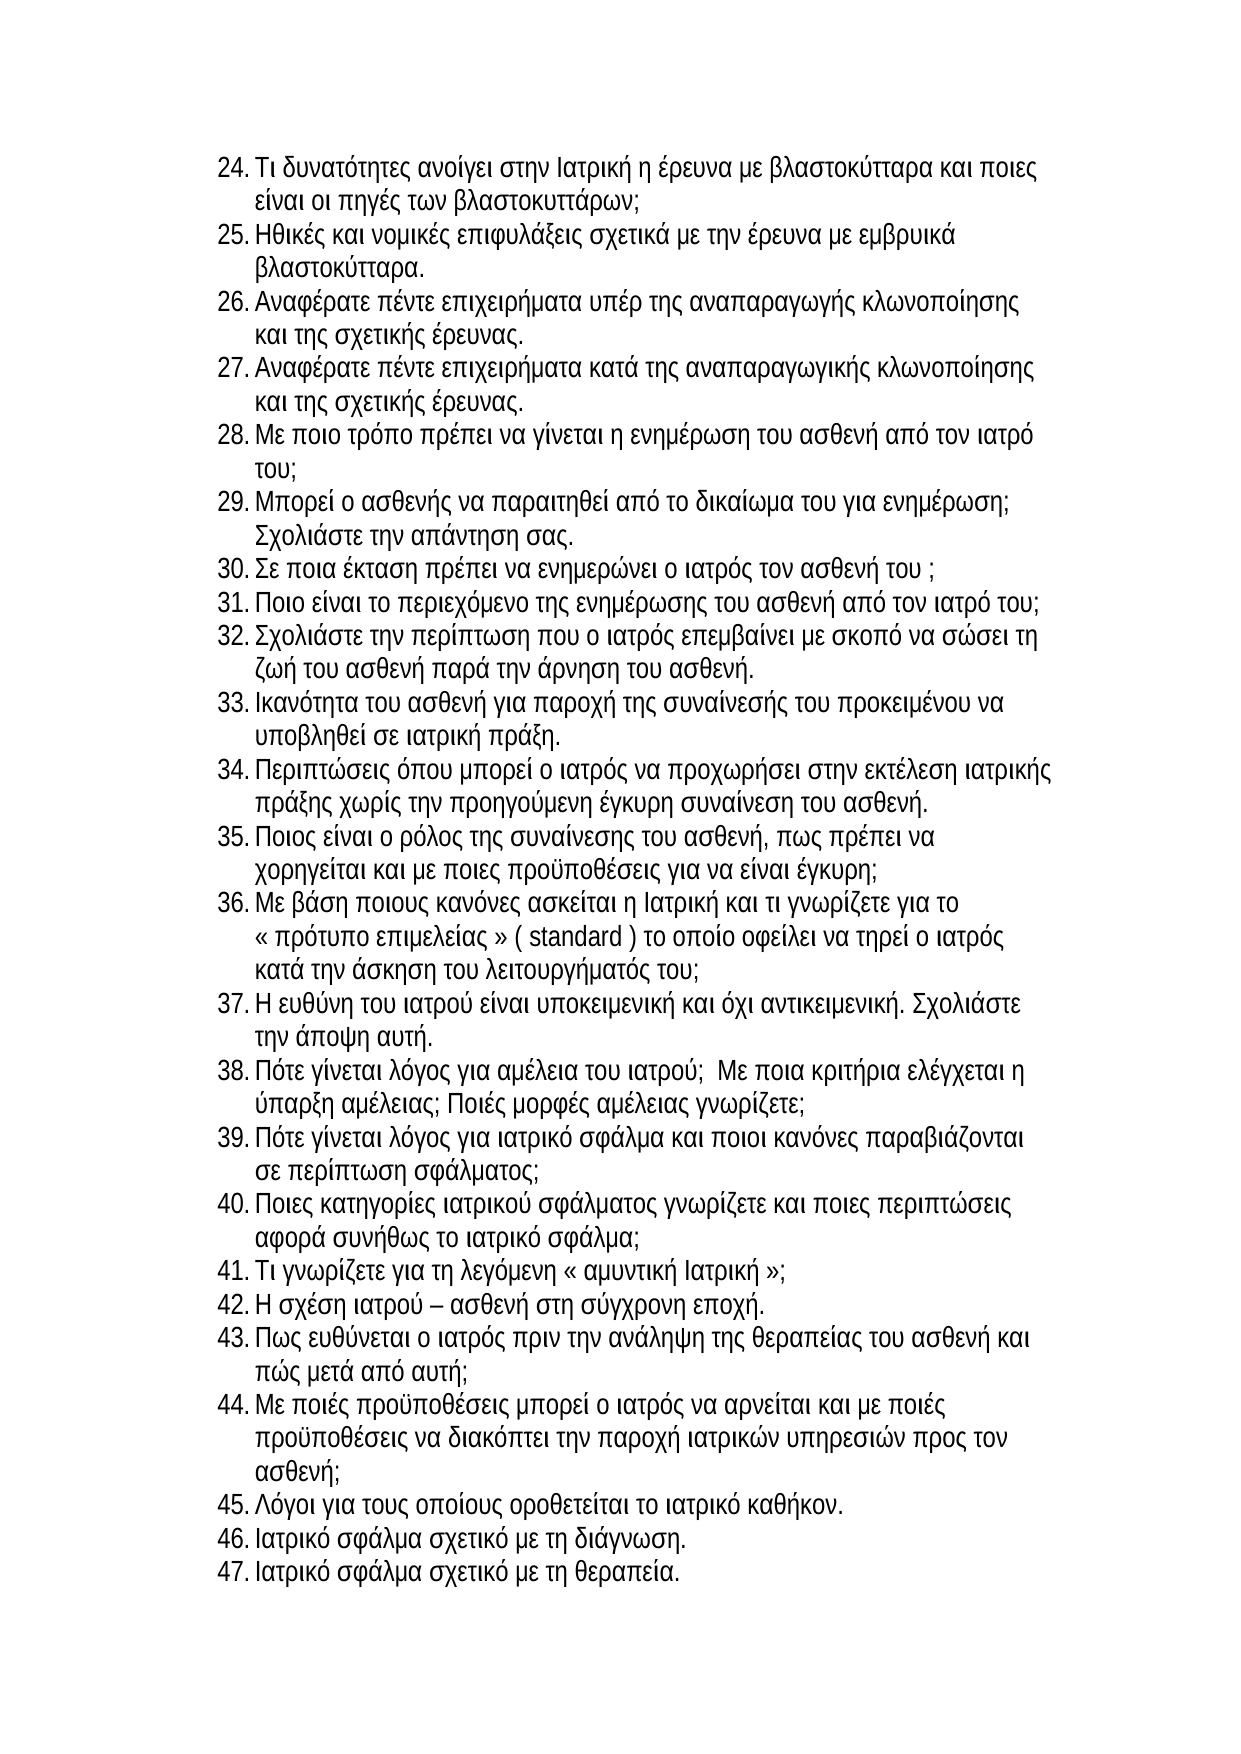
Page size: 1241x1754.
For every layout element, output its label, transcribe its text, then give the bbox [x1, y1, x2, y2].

list Αναφέρατε πέντε επιχειρήματα υπέρ της αναπαραγωγής κλωνοποίησης και της σχετικής έρευνας. [217, 284, 1053, 351]
list Λόγοι για τους οποίους οροθετείται το ιατρικό καθήκον. [217, 1487, 1053, 1521]
list Η σχέση ιατρού – ασθενή στη σύγχρονη εποχή. [217, 1287, 1053, 1320]
list Με ποιο τρόπο πρέπει να γίνεται η ενημέρωση του ασθενή από τον ιατρό του; [217, 417, 1053, 484]
list Τι δυνατότητες ανοίγει στην Ιατρική η έρευνα με βλαστοκύτταρα και ποιες είναι οι πηγές των βλαστοκυττάρων; [217, 150, 1053, 217]
list Μπορεί ο ασθενής να παραιτηθεί από το δικαίωμα του για ενημέρωση; Σχολιάστε την απάντηση σας. [217, 484, 1053, 551]
list Σχολιάστε την περίπτωση που ο ιατρός επεμβαίνει με σκοπό να σώσει τη ζωή του ασθενή παρά την άρνηση του ασθενή. [217, 618, 1053, 685]
list Ποιος είναι ο ρόλος της συναίνεσης του ασθενή, πως πρέπει να χορηγείται και με ποιες προϋποθέσεις για να είναι έγκυρη; [217, 819, 1053, 886]
list Ποιες κατηγορίες ιατρικού σφάλματος γνωρίζετε και ποιες περιπτώσεις αφορά συνήθως το ιατρικό σφάλμα; [217, 1187, 1053, 1253]
list Με ποιές προϋποθέσεις μπορεί ο ιατρός να αρνείται και με ποιές προϋποθέσεις να διακόπτει την παροχή ιατρικών υπηρεσιών προς τον ασθενή; [217, 1387, 1053, 1487]
list Πότε γίνεται λόγος για αμέλεια του ιατρού; Με ποια κριτήρια ελέγχεται η ύπαρξη αμέλειας; Ποιές μορφές αμέλειας γνωρίζετε; [217, 1053, 1053, 1120]
list Πότε γίνεται λόγος για ιατρικό σφάλμα και ποιοι κανόνες παραβιάζονται σε περίπτωση σφάλματος; [217, 1120, 1053, 1187]
list Με βάση ποιους κανόνες ασκείται η Ιατρική και τι γνωρίζετε για το « πρότυπο επιμελείας » ( standard ) το οποίο οφείλει να τηρεί ο ιατρός κατά την άσκηση του λειτουργήματός του; [217, 886, 1053, 986]
list Ιατρικό σφάλμα σχετικό με τη διάγνωση. [217, 1521, 1053, 1554]
list Πως ευθύνεται ο ιατρός πριν την ανάληψη της θεραπείας του ασθενή και πώς μετά από αυτή; [217, 1320, 1053, 1387]
list Περιπτώσεις όπου μπορεί ο ιατρός να προχωρήσει στην εκτέλεση ιατρικής πράξης χωρίς την προηγούμενη έγκυρη συναίνεση του ασθενή. [217, 752, 1053, 819]
list Η ευθύνη του ιατρού είναι υποκειμενική και όχι αντικειμενική. Σχολιάστε την άποψη αυτή. [217, 986, 1053, 1053]
list Αναφέρατε πέντε επιχειρήματα κατά της αναπαραγωγικής κλωνοποίησης και της σχετικής έρευνας. [217, 351, 1053, 417]
list Σε ποια έκταση πρέπει να ενημερώνει ο ιατρός τον ασθενή του ; [217, 551, 1053, 585]
list Ηθικές και νομικές επιφυλάξεις σχετικά με την έρευνα με εμβρυικά βλαστοκύτταρα. [217, 217, 1053, 284]
list Ποιο είναι το περιεχόμενο της ενημέρωσης του ασθενή από τον ιατρό του; [217, 585, 1053, 618]
list Ιατρικό σφάλμα σχετικό με τη θεραπεία. [217, 1554, 1053, 1588]
list Ικανότητα του ασθενή για παροχή της συναίνεσής του προκειμένου να υποβληθεί σε ιατρική πράξη. [217, 685, 1053, 752]
list Τι γνωρίζετε για τη λεγόμενη « αμυντική Ιατρική »; [217, 1253, 1053, 1287]
